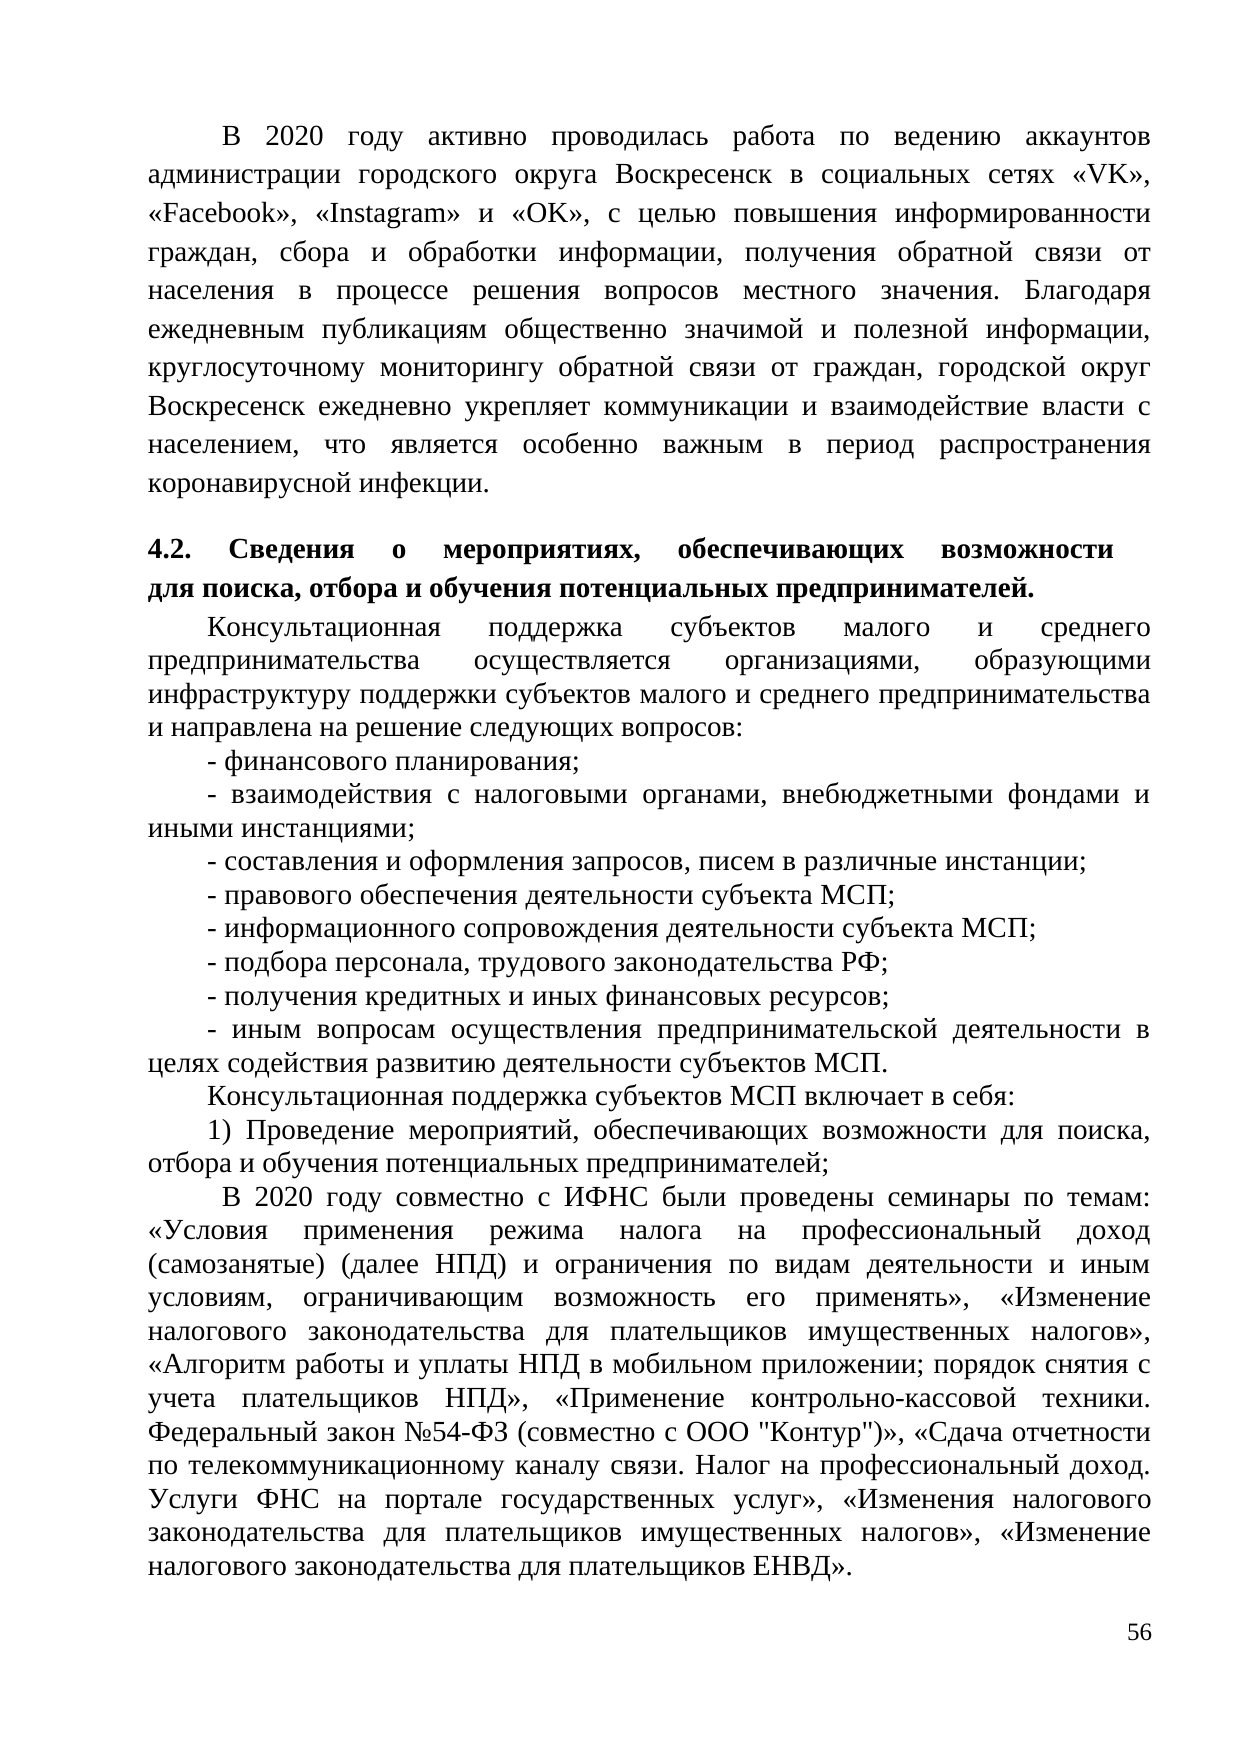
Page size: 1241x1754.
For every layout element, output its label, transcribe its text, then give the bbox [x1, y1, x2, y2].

text - составления и оформления запросов, писем в различные инстанции; [148, 843, 1152, 877]
text В 2020 году активно проводилась работа по ведению аккаунтов администрации городского округа Воскресенск в социальных сетях «VK», «Facebook», «Instagram» и «OK», с целью повышения информированности граждан, сбора и обработки информации, получения обратной связи от населения в процессе решения вопросов местного значения. Благодаря ежедневным публикациям общественно значимой и полезной информации, круглосуточному мониторингу обратной связи от граждан, городской округ Воскресенск ежедневно укрепляет коммуникации и взаимодействие власти с населением, что является особенно важным в период распространения коронавирусной инфекции. [148, 118, 1152, 498]
text - информационного сопровождения деятельности субъекта МСП; [148, 911, 1152, 944]
text - подбора персонала, трудового законодательства РФ; [148, 944, 1152, 978]
text 4.2. Сведения о мероприятиях, обеспечивающих возможности для поиска, отбора и обучения потенциальных предпринимателей. [148, 532, 1152, 604]
text 1) Проведение мероприятий, обеспечивающих возможности для поиска, отбора и обучения потенциальных предпринимателей; [148, 1112, 1152, 1179]
text Консультационная поддержка субъектов МСП включает в себя: [148, 1078, 1152, 1112]
text Консультационная поддержка субъектов малого и среднего предпринимательства осуществляется организациями, образующими инфраструктуру поддержки субъектов малого и среднего предпринимательства и направлена на решение следующих вопросов: [148, 609, 1152, 743]
text - финансового планирования; [148, 743, 1152, 776]
text - получения кредитных и иных финансовых ресурсов; [148, 978, 1152, 1011]
text - взаимодействия с налоговыми органами, внебюджетными фондами и иными инстанциями; [148, 776, 1152, 843]
text - иным вопросам осуществления предпринимательской деятельности в целях содействия развитию деятельности субъектов МСП. [148, 1011, 1152, 1078]
text В 2020 году совместно с ИФНС были проведены семинары по темам: «Условия применения режима налога на профессиональный доход (самозанятые) (далее НПД) и ограничения по видам деятельности и иным условиям, ограничивающим возможность его применять», «Изменение налогового законодательства для плательщиков имущественных налогов», «Алгоритм работы и уплаты НПД в мобильном приложении; порядок снятия с учета плательщиков НПД», «Применение контрольно-кассовой техники. Федеральный закон №54-ФЗ (совместно с ООО "Контур")», «Сдача отчетности по телекоммуникационному каналу связи. Налог на профессиональный доход. Услуги ФНС на портале государственных услуг», «Изменения налогового законодательства для плательщиков имущественных налогов», «Изменение налогового законодательства для плательщиков ЕНВД». [148, 1179, 1152, 1581]
text - правового обеспечения деятельности субъекта МСП; [148, 877, 1152, 911]
